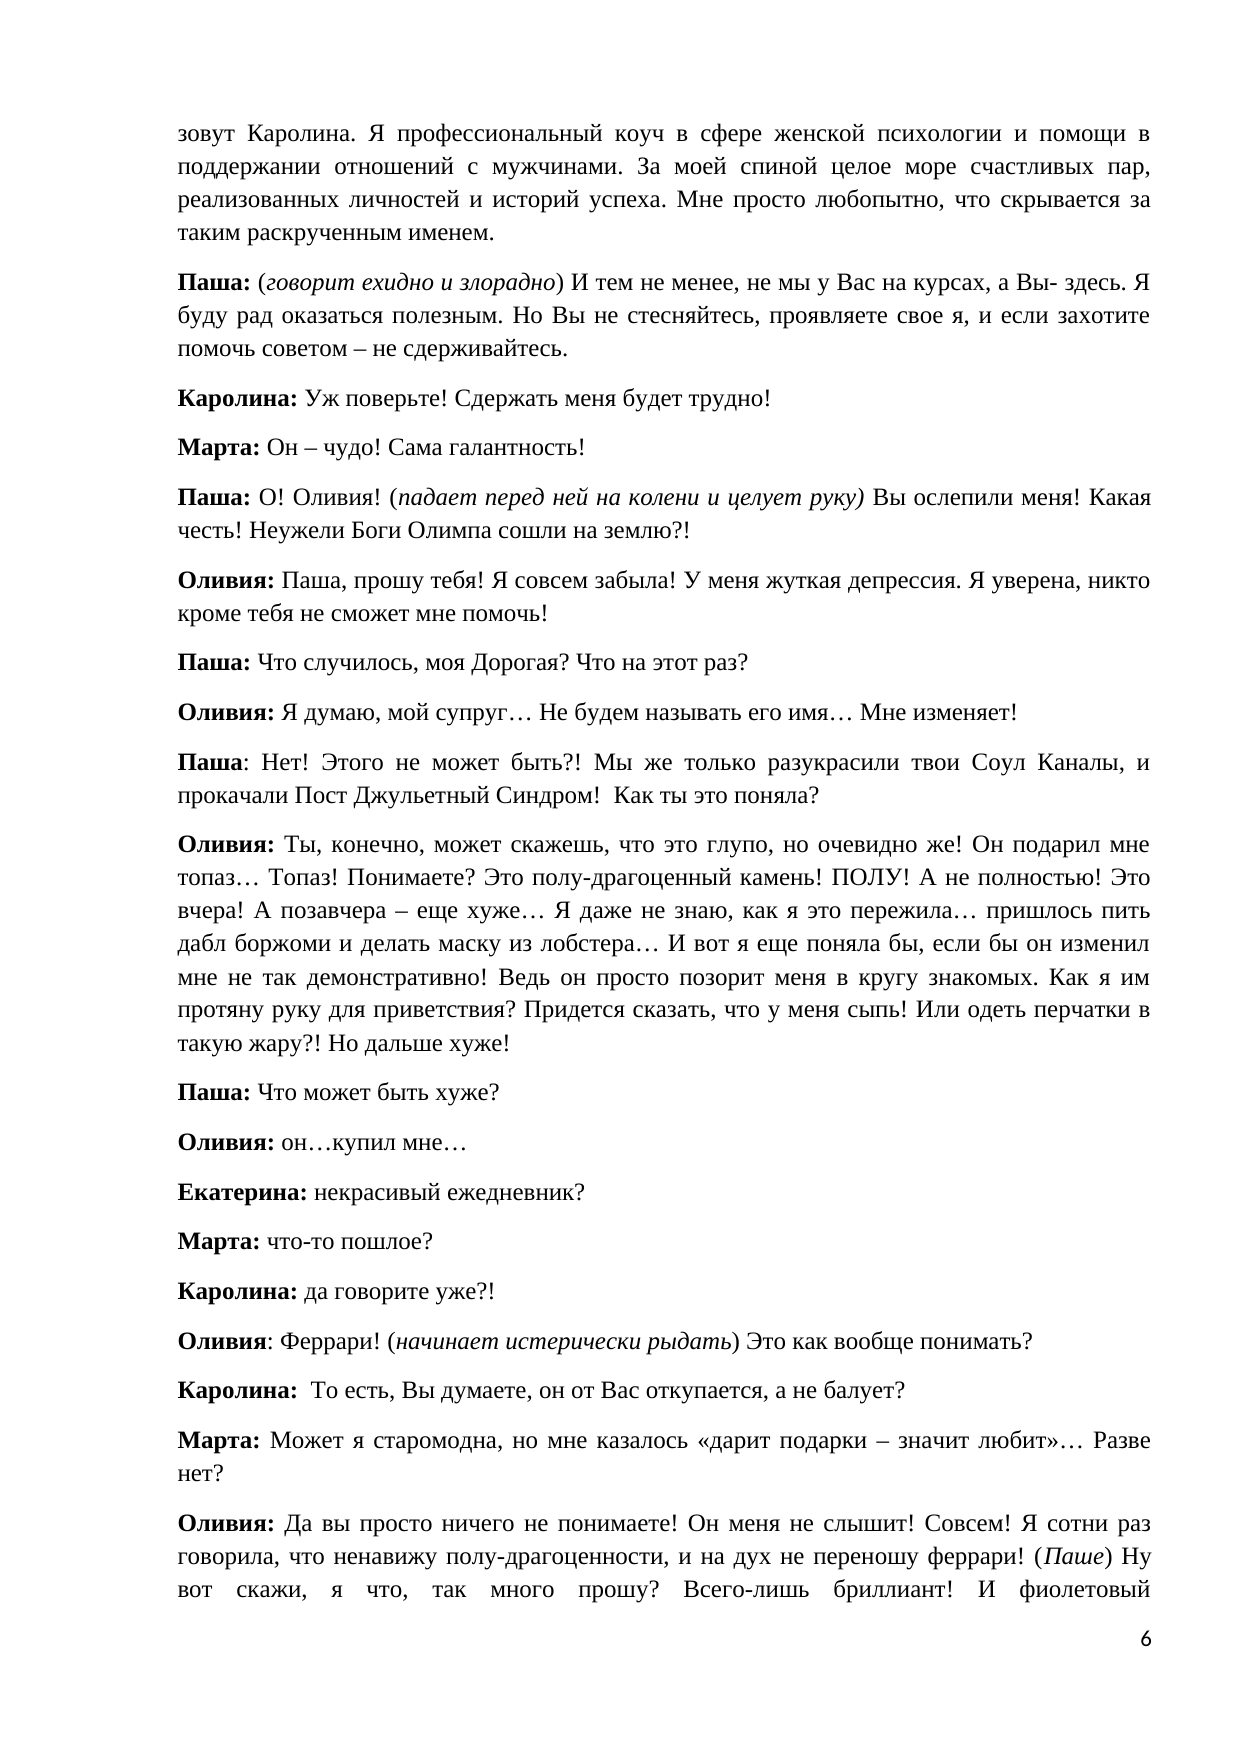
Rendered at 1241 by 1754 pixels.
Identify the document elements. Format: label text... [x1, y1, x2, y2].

text Оливия: он…купил мне… [177, 1127, 1152, 1156]
text Оливия: Я думаю, мой супруг… Не будем называть его имя… Мне изменяет! [177, 697, 1152, 726]
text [177, 118, 1152, 246]
text Каролина: То есть, Вы думаете, он от Вас откупается, а не балует? [177, 1375, 1152, 1404]
text Марта: что-то пошлое? [177, 1226, 1152, 1255]
text Каролина: да говорите уже?! [177, 1276, 1152, 1305]
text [177, 1508, 1152, 1603]
text Оливия: Феррари! (начинает истерически рыдать) Это как вообще понимать? [177, 1326, 1152, 1354]
text Каролина: Уж поверьте! Сдержать меня будет трудно! [177, 383, 1152, 411]
text Паша: Нет! Этого не может быть?! Мы же только разукрасили твои Соул Каналы, и прокачали Пост Джульетный Синдром! Как ты это поняла? [177, 747, 1152, 808]
text Паша: Что может быть хуже? [177, 1077, 1152, 1106]
text Марта: Он – чудо! Сама галантность! [177, 432, 1152, 461]
text Паша: (говорит ехидно и злорадно) И тем не менее, не мы у Вас на курсах, а Вы- здесь. Я буду рад оказаться полезным. Но Вы не стесняйтесь, проявляете свое я, и если захотите помочь советом – не сдерживайтесь. [177, 267, 1152, 362]
text Паша: Что случилось, моя Дорогая? Что на этот раз? [177, 647, 1152, 676]
text Екатерина: некрасивый ежедневник? [177, 1177, 1152, 1205]
text Оливия: Паша, прошу тебя! Я совсем забыла! У меня жуткая депрессия. Я уверена, никто кроме тебя не сможет мне помочь! [177, 565, 1152, 626]
text Марта: Может я старомодна, но мне казалось «дарит подарки – значит любит»… Разве нет? [177, 1425, 1152, 1487]
text Паша: О! Оливия! (падает перед ней на колени и целует руку) Вы ослепили меня! Какая честь! Неужели Боги Олимпа сошли на землю?! [177, 482, 1152, 544]
text Оливия: Ты, конечно, может скажешь, что это глупо, но очевидно же! Он подарил мне топаз… Топаз! Понимаете? Это полу-драгоценный камень! ПОЛУ! А не полностью! Это вчера! А позавчера – еще хуже… Я даже не знаю, как я это пережила… пришлось пить дабл боржоми и делать маску из лобстера… И вот я еще поняла бы, если бы он изменил мне не так демонстративно! Ведь он просто позорит меня в кругу знакомых. Как я им протяну руку для приветствия? Придется сказать, что у меня сыпь! Или одеть перчатки в такую жару?! Но дальше хуже! [177, 829, 1152, 1056]
